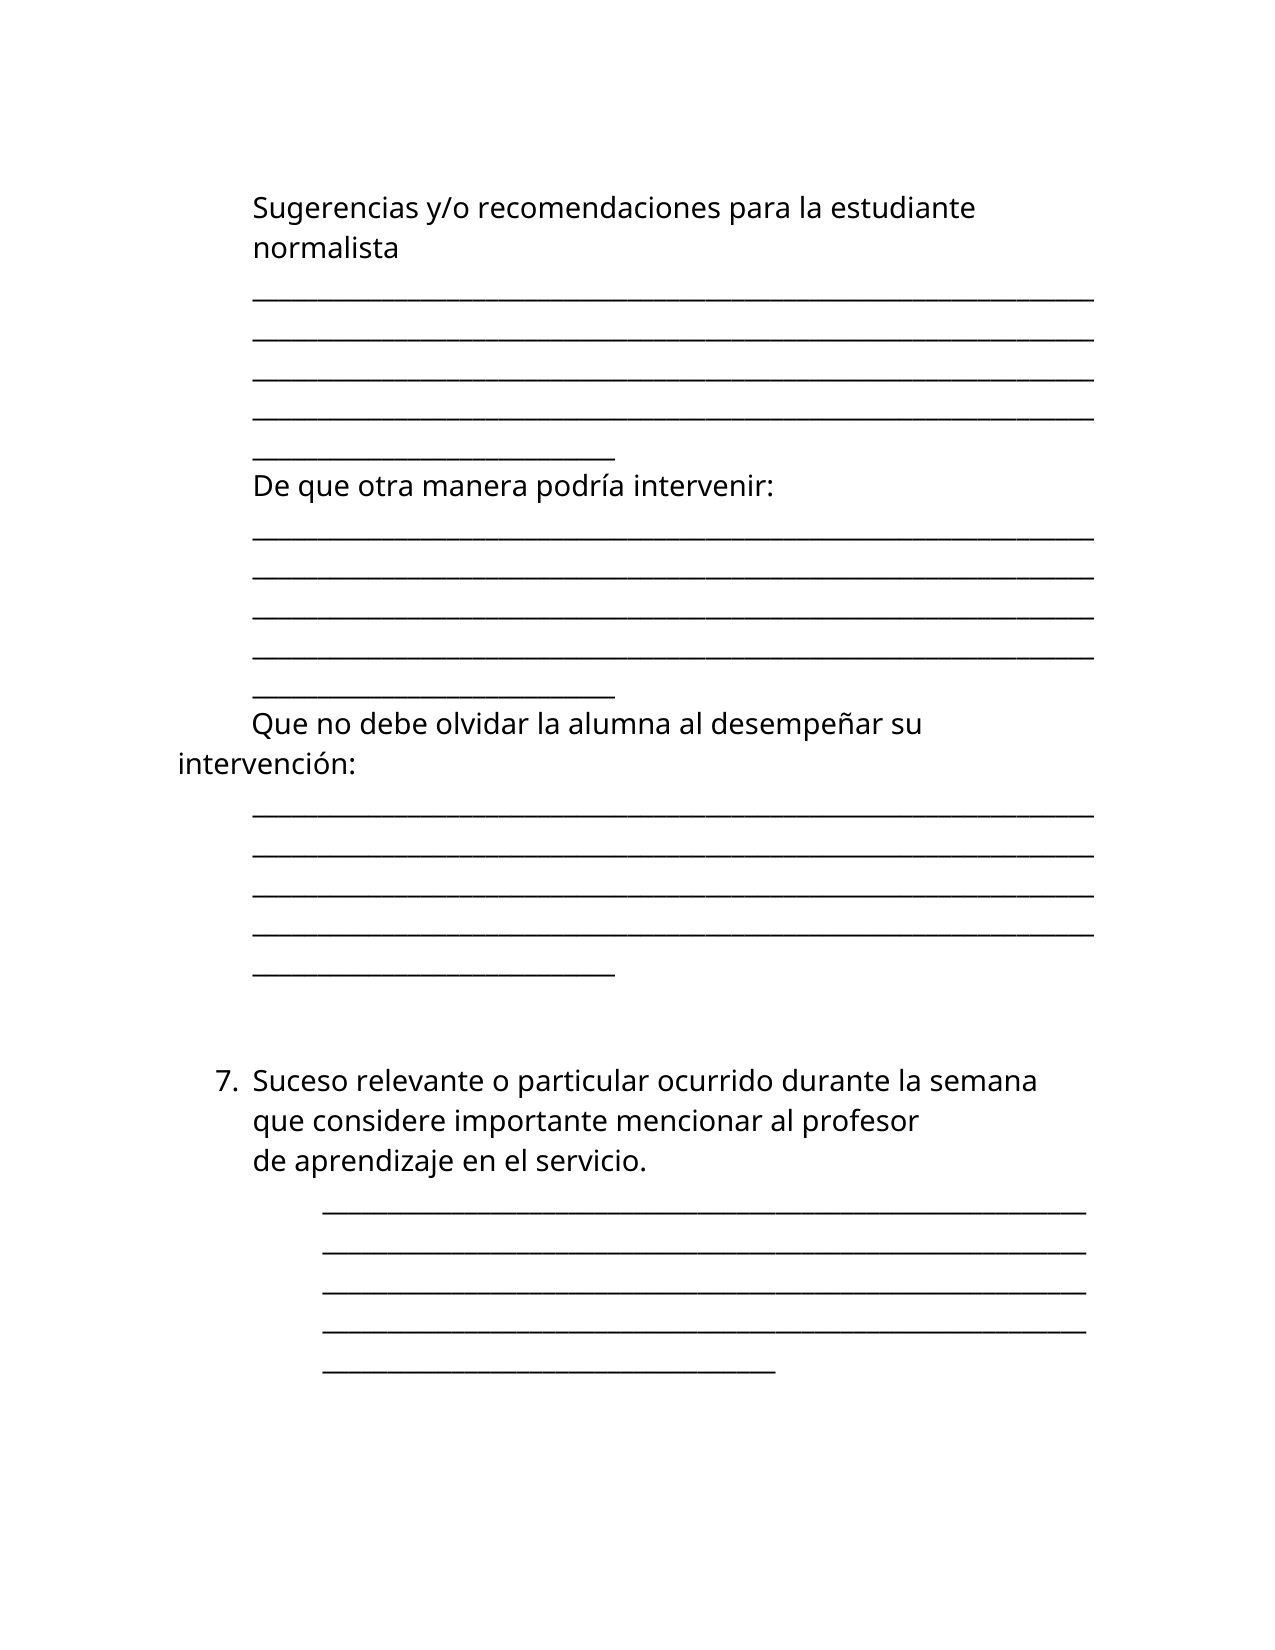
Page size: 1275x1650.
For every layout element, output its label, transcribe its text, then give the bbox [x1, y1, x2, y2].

list Suceso relevante o particular ocurrido durante la semana que considere importante mencionar al profesor de aprendizaje en el servicio. [215, 1060, 1098, 1179]
text ________________________________________________________________________________________________________________________________________________________________________________________________________________________________________________________________________________________________ [252, 505, 1098, 703]
text Sugerencias y/o recomendaciones para la estudiante normalista [252, 187, 1098, 267]
text Que no debe olvidar la alumna al desempeñar su intervención: [177, 703, 1098, 783]
text ________________________________________________________________________________________________________________________________________________________________________________________________________________________________________________________________________________________________ [252, 783, 1098, 981]
list _______________________________________________________________________________________________________________________________________________________________________________________________________________________________________________________________________________ [322, 1179, 1098, 1378]
text De que otra manera podría intervenir: [252, 465, 1098, 505]
text ________________________________________________________________________________________________________________________________________________________________________________________________________________________________________________________________________________________________ [252, 267, 1098, 465]
